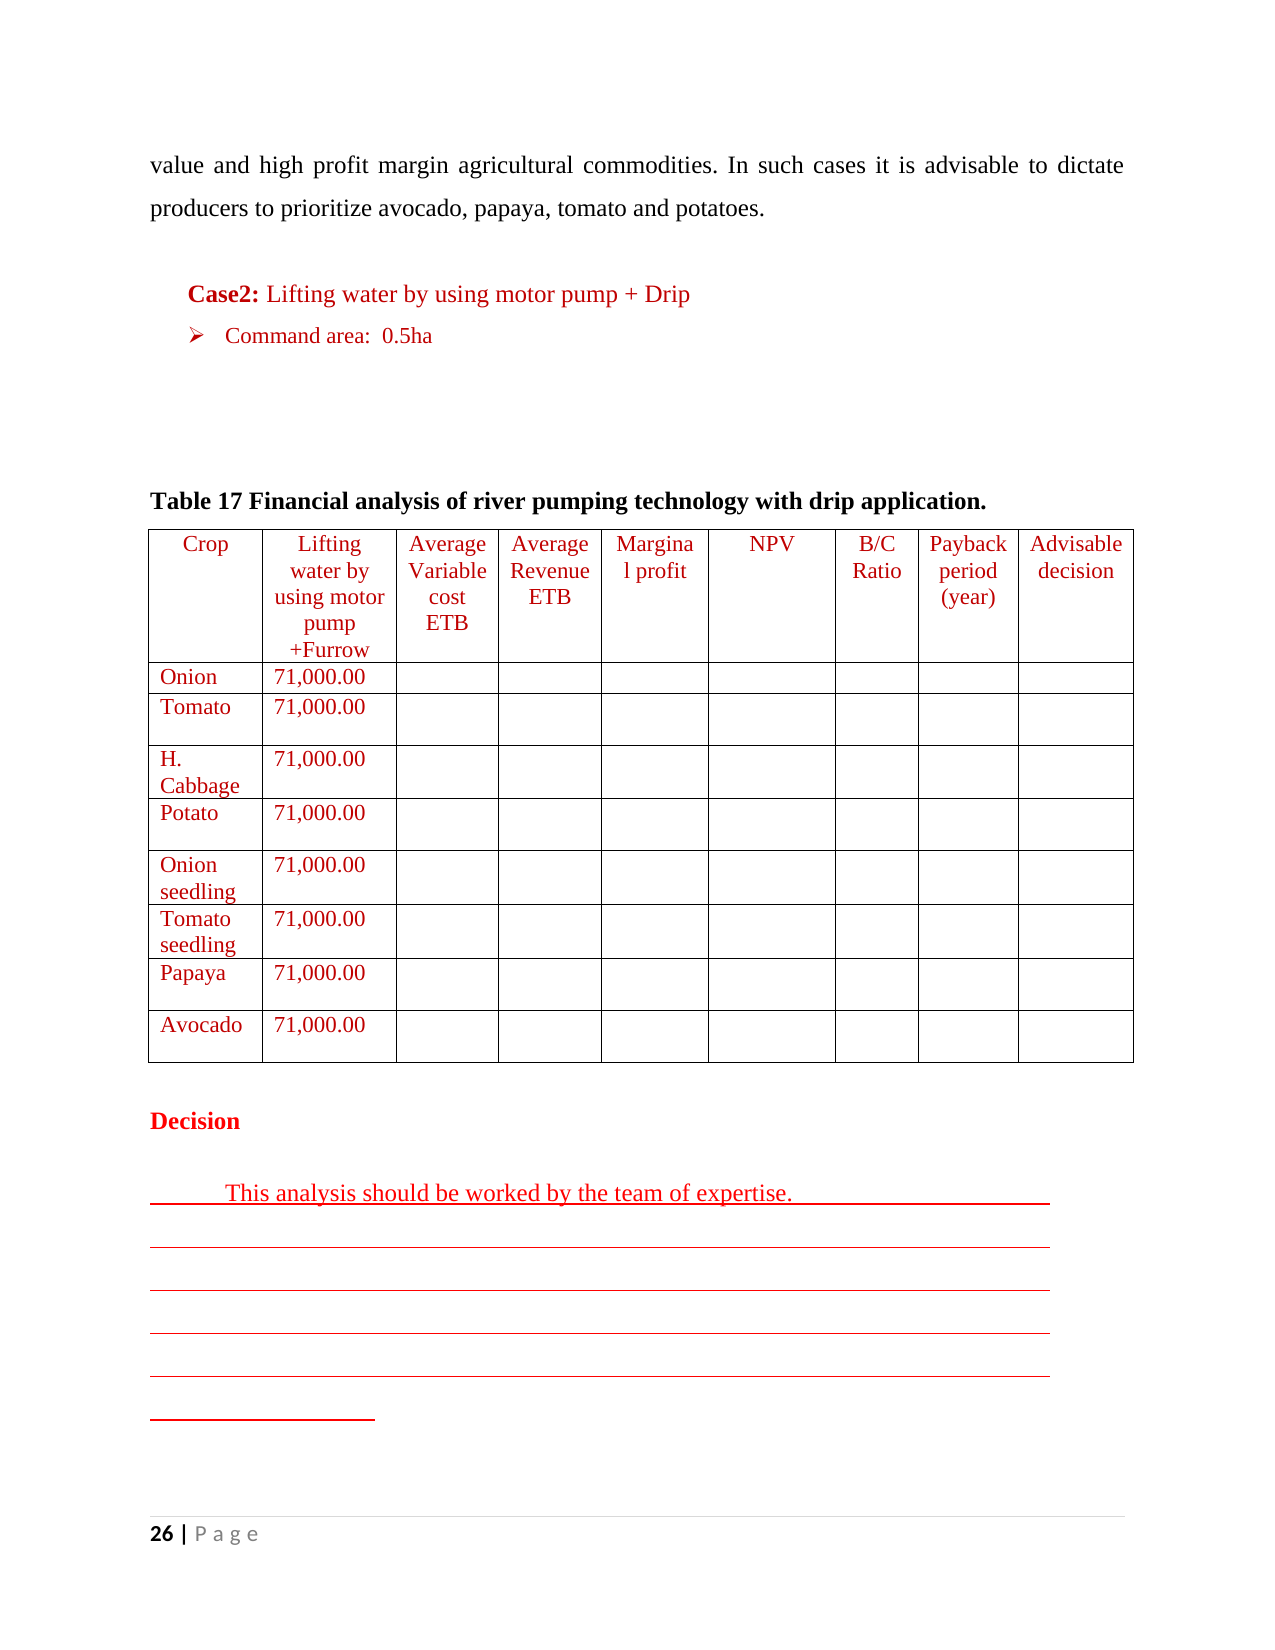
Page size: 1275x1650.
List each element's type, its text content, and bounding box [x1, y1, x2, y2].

table_cell [602, 905, 708, 958]
table_cell [397, 799, 498, 850]
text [150, 150, 1125, 222]
table_cell [397, 851, 498, 904]
table_cell [836, 959, 918, 1010]
table_cell [1019, 799, 1133, 850]
table_cell [919, 851, 1018, 904]
table_cell [836, 746, 918, 798]
table_header Crop [149, 530, 262, 662]
table_cell [1019, 694, 1133, 744]
table_header Average Revenue ETB [499, 530, 601, 662]
table_cell [836, 663, 918, 692]
table_cell [709, 746, 835, 798]
table_cell Tomato [149, 694, 262, 744]
table_cell [709, 1011, 835, 1062]
table_cell 71,000.00 [263, 663, 396, 692]
table_cell [709, 905, 835, 958]
table_header B/C Ratio [836, 530, 918, 662]
table_cell [602, 959, 708, 1010]
table_cell [836, 694, 918, 744]
table_cell [709, 959, 835, 1010]
table_cell Papaya [149, 959, 262, 1010]
table_cell 71,000.00 [263, 959, 396, 1010]
table_cell Tomato seedling [149, 905, 262, 958]
table_cell [602, 663, 708, 692]
table_cell Potato [149, 799, 262, 850]
table_cell [499, 746, 601, 798]
table_cell [1019, 746, 1133, 798]
table_header Marginal profit [602, 530, 708, 662]
table_cell [919, 1011, 1018, 1062]
table_cell 71,000.00 [263, 905, 396, 958]
text Decision [150, 1106, 1125, 1135]
table_header Lifting water by using motor pump +Furrow [263, 530, 396, 662]
text Table 17 Financial analysis of river pumping technology with drip application. [150, 486, 1125, 515]
table_cell 71,000.00 [263, 746, 396, 798]
table_cell [709, 851, 835, 904]
table_cell [602, 746, 708, 798]
table_cell [1019, 959, 1133, 1010]
table_cell [836, 799, 918, 850]
table_cell [499, 851, 601, 904]
table_cell [602, 851, 708, 904]
table_cell [1019, 1011, 1133, 1062]
table_cell [397, 663, 498, 692]
table_cell [499, 694, 601, 744]
table_cell [919, 663, 1018, 692]
table_cell [602, 799, 708, 850]
table_cell [499, 959, 601, 1010]
text Case2: Lifting water by using motor pump + Drip [187, 279, 1125, 308]
table_cell [919, 799, 1018, 850]
list Command area: 0.5ha [187, 322, 1125, 349]
table_cell [397, 746, 498, 798]
table_cell [836, 851, 918, 904]
table_cell 71,000.00 [263, 851, 396, 904]
table_cell [499, 799, 601, 850]
table_cell [919, 694, 1018, 744]
table_cell [397, 694, 498, 744]
table_cell Avocado [149, 1011, 262, 1062]
table_cell 71,000.00 [263, 1011, 396, 1062]
table_cell [919, 746, 1018, 798]
table_header Average Variable cost ETB [397, 530, 498, 662]
table_cell [919, 905, 1018, 958]
table_cell Onion seedling [149, 851, 262, 904]
table_cell [836, 1011, 918, 1062]
table_cell [397, 959, 498, 1010]
table_cell [836, 905, 918, 958]
table_cell [602, 694, 708, 744]
table_cell [602, 1011, 708, 1062]
table_cell 71,000.00 [263, 799, 396, 850]
table_cell [1019, 663, 1133, 692]
table_header NPV [709, 530, 835, 662]
table_cell [499, 905, 601, 958]
table_cell [499, 663, 601, 692]
table_header Advisable decision [1019, 530, 1133, 662]
table_cell [397, 905, 498, 958]
table_cell H. Cabbage [149, 746, 262, 798]
table_cell [499, 1011, 601, 1062]
table_cell [397, 1011, 498, 1062]
table_cell [1019, 851, 1133, 904]
table_cell [709, 799, 835, 850]
table_cell [709, 694, 835, 744]
text This analysis should be worked by the team of expertise. [150, 1178, 1125, 1423]
table_cell 71,000.00 [263, 694, 396, 744]
table_cell Onion [149, 663, 262, 692]
table_cell [709, 663, 835, 692]
table_header Payback period (year) [919, 530, 1018, 662]
table_cell [919, 959, 1018, 1010]
table_cell [1019, 905, 1133, 958]
